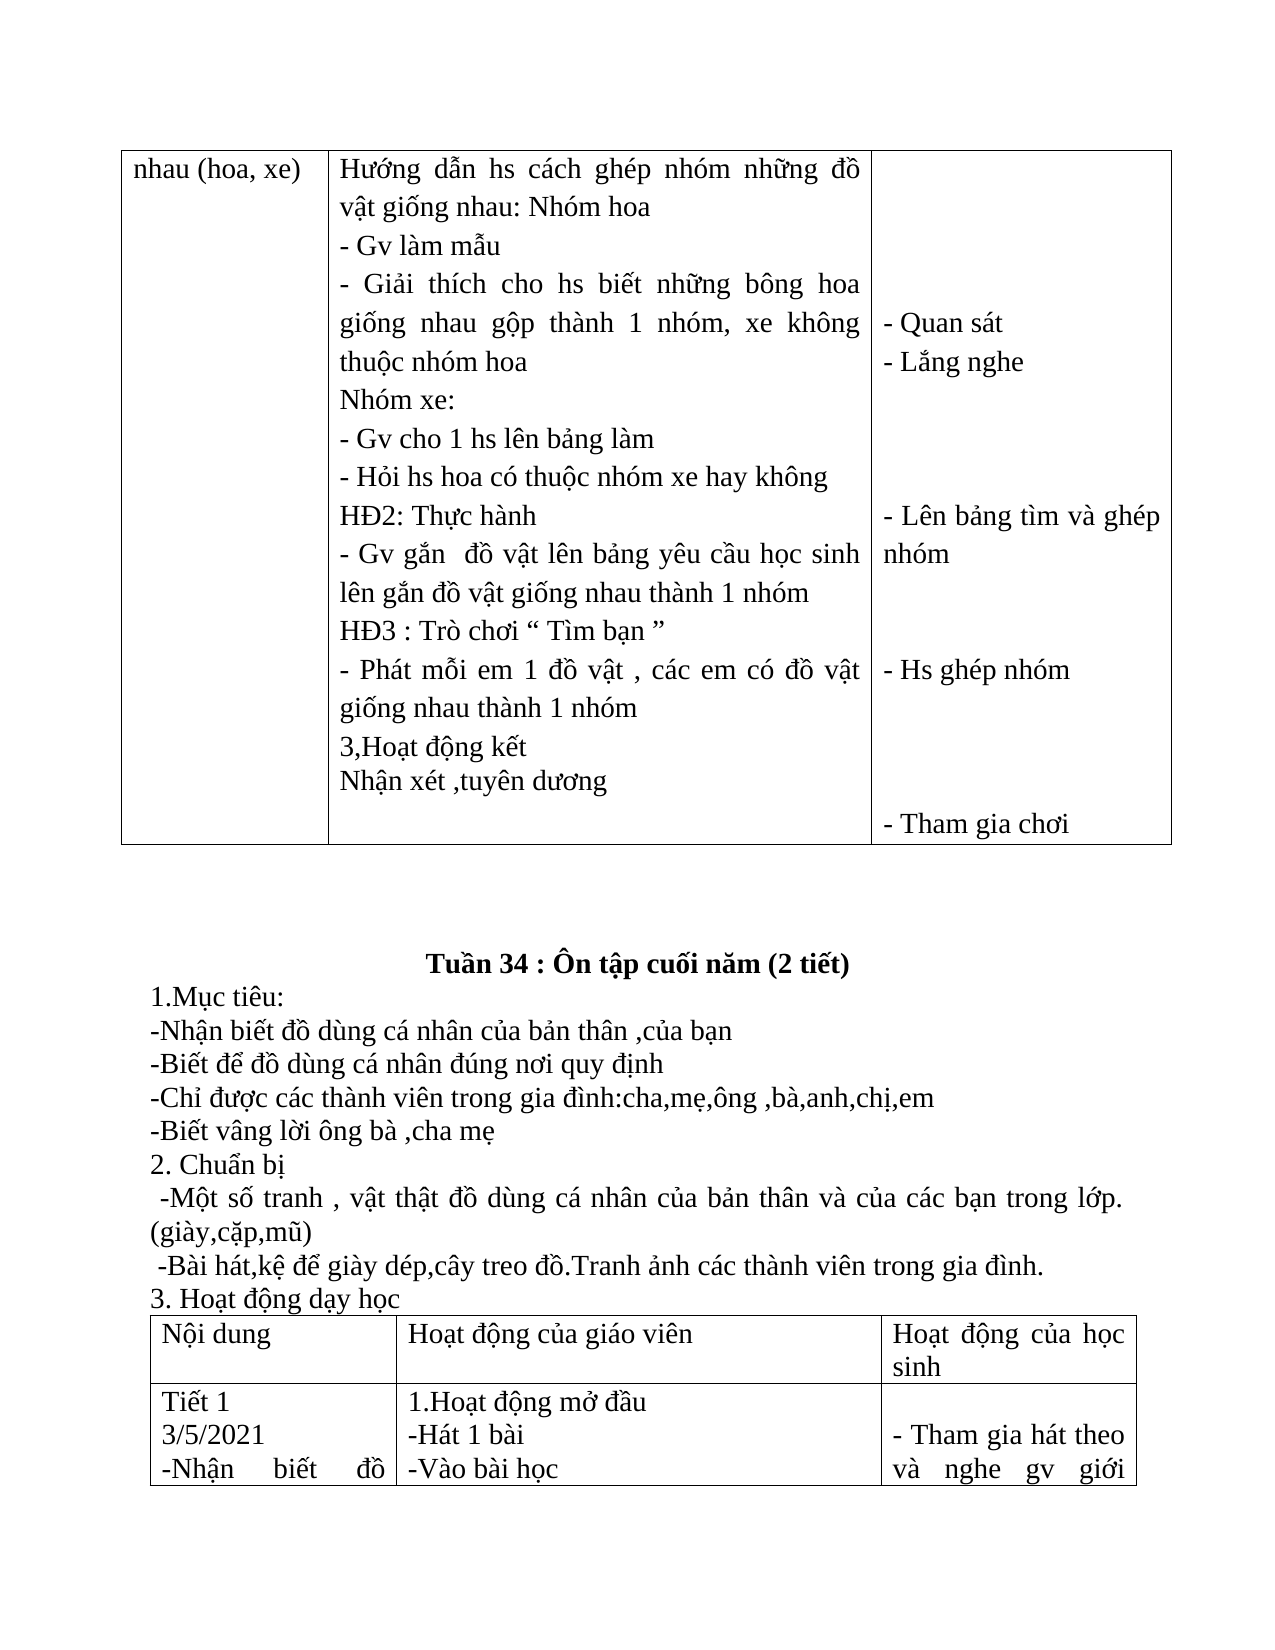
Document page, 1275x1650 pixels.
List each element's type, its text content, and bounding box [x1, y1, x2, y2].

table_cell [151, 1384, 396, 1484]
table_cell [872, 151, 1171, 844]
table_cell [882, 1384, 1136, 1484]
text -Một số tranh , vật thật đồ dùng cá nhân của bản thân và của các bạn trong lớp.(giày,cặp,mũ) [150, 1181, 1125, 1248]
text -Biết vâng lời ông bà ,cha mẹ [150, 1113, 1125, 1147]
text -Nhận biết đồ dùng cá nhân của bản thân ,của bạn [150, 1013, 1125, 1046]
text -Bài hát,kệ để giày dép,cây treo đồ.Tranh ảnh các thành viên trong gia đình. [150, 1248, 1125, 1281]
table_header Hoạt động của học sinh [882, 1316, 1136, 1383]
text -Biết để đồ dùng cá nhân đúng nơi quy định [150, 1046, 1125, 1080]
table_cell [329, 151, 871, 844]
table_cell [122, 151, 328, 844]
text Tuần 34 : Ôn tập cuối năm (2 tiết) [150, 946, 1125, 979]
text 2. Chuẩn bị [150, 1147, 1125, 1181]
table_header Nội dung [151, 1316, 396, 1383]
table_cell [397, 1384, 881, 1484]
text 1.Mục tiêu: [150, 979, 1125, 1013]
table_header Hoạt động của giáo viên [397, 1316, 881, 1383]
text -Chỉ được các thành viên trong gia đình:cha,mẹ,ông ,bà,anh,chị,em [150, 1080, 1125, 1113]
text 3. Hoạt động dạy học [150, 1281, 1125, 1315]
